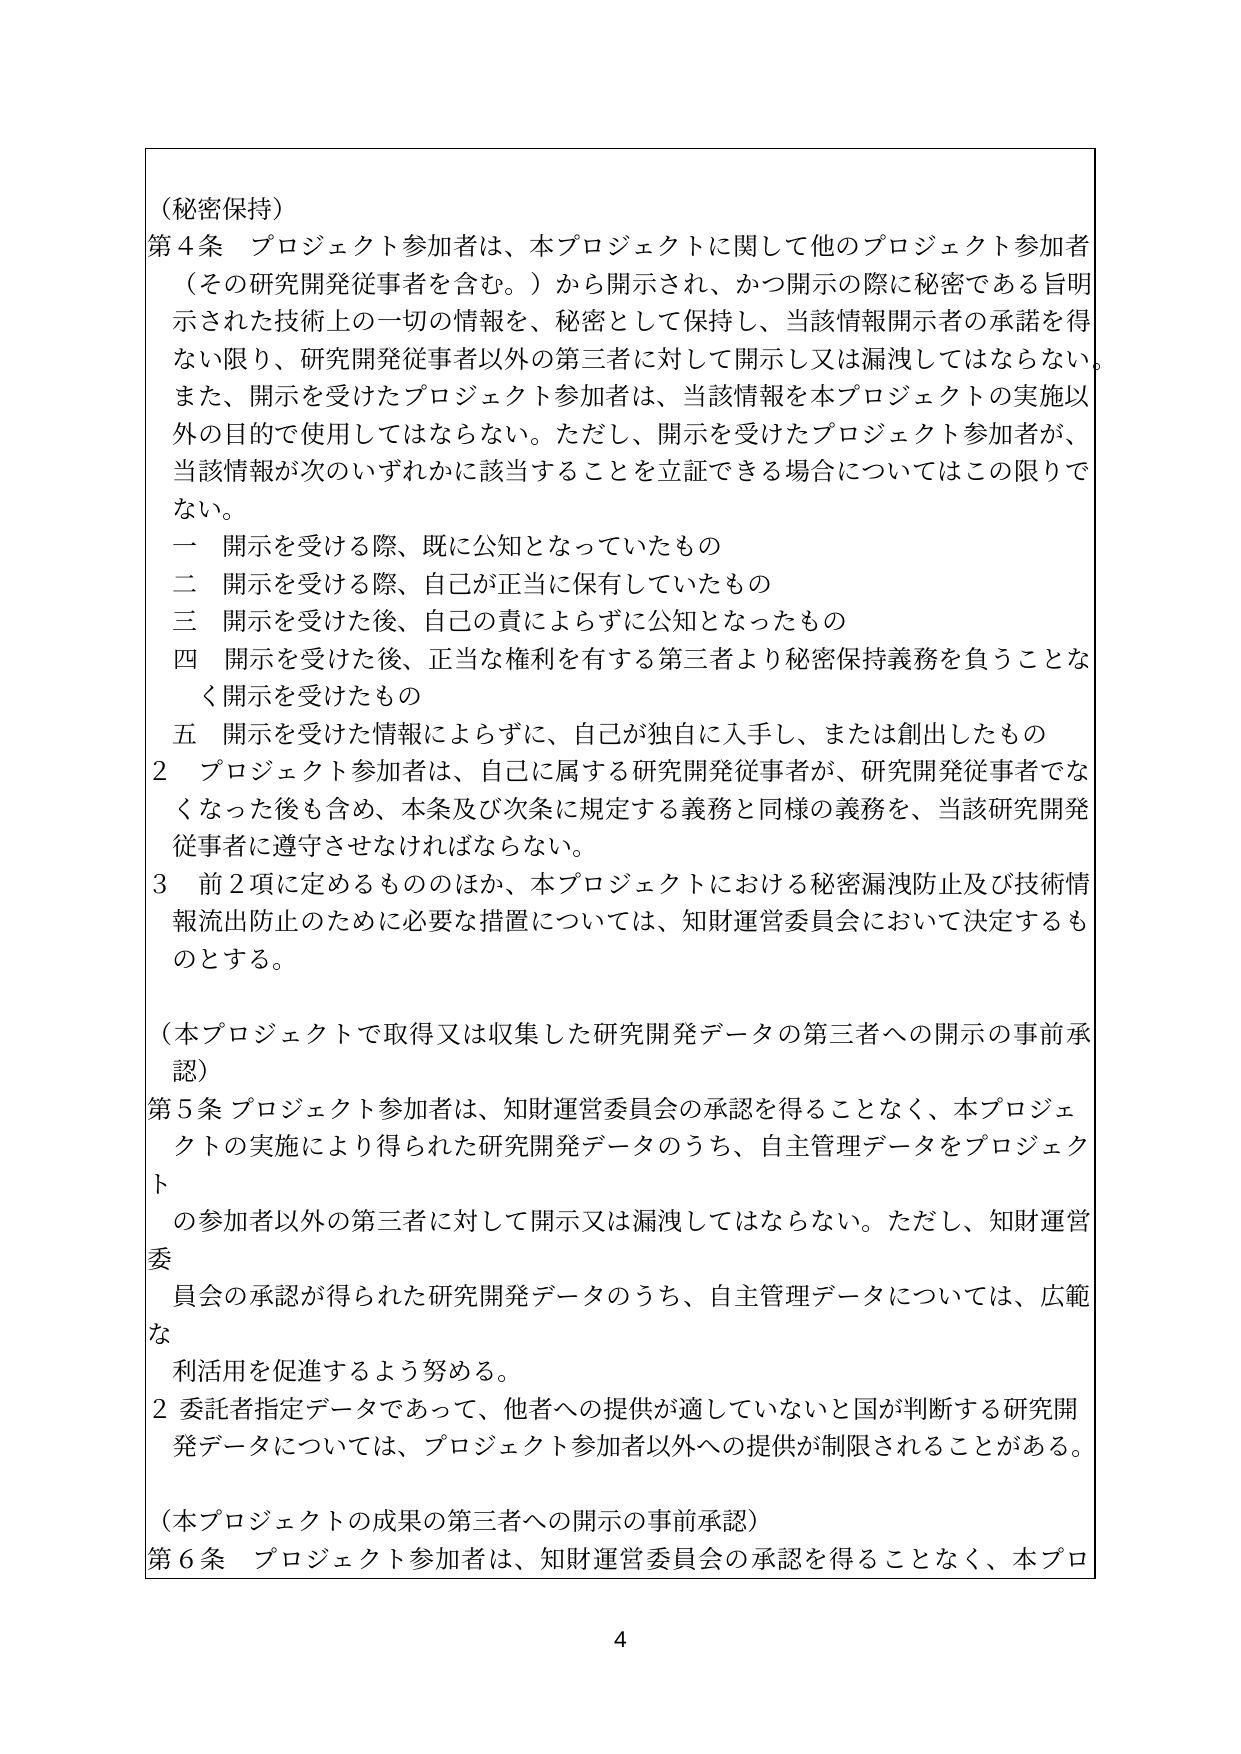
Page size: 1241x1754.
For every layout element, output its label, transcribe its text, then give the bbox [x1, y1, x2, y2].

text 三 開示を受けた後、自己の責によらずに公知となったもの [148, 601, 1092, 638]
text クトの実施により得られた研究開発データのうち、自主管理データをプロジェクト [148, 1126, 1092, 1201]
text 利活用を促進するよう努める。 [148, 1351, 1092, 1388]
text 員会の承認が得られた研究開発データのうち、自主管理データについては、広範な [148, 1276, 1092, 1351]
text ２ プロジェクト参加者は、自己に属する研究開発従事者が、研究開発従事者でなくなった後も含め、本条及び次条に規定する義務と同様の義務を、当該研究開発従事者に遵守させなければならない。 [148, 751, 1092, 863]
text 二 開示を受ける際、自己が正当に保有していたもの [148, 563, 1092, 601]
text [146, 1535, 1094, 1578]
text ２ 委託者指定データであって、他者への提供が適していないと国が判断する研究開 [148, 1388, 1092, 1426]
text の参加者以外の第三者に対して開示又は漏洩してはならない。ただし、知財運営委 [148, 1201, 1092, 1276]
text 第５条 プロジェクト参加者は、知財運営委員会の承認を得ることなく、本プロジェ [148, 1088, 1092, 1126]
text （本プロジェクトで取得又は収集した研究開発データの第三者への開示の事前承認） [148, 1013, 1092, 1088]
text （本プロジェクトの成果の第三者への開示の事前承認） [148, 1501, 1092, 1535]
text ３ 前２項に定めるもののほか、本プロジェクトにおける秘密漏洩防止及び技術情報流出防止のために必要な措置については、知財運営委員会において決定するものとする。 [148, 863, 1092, 976]
text 一 開示を受ける際、既に公知となっていたもの [148, 526, 1092, 563]
text 第４条 プロジェクト参加者は、本プロジェクトに関して他のプロジェクト参加者（その研究開発従事者を含む。）から開示され、かつ開示の際に秘密である旨明示された技術上の一切の情報を、秘密として保持し、当該情報開示者の承諾を得ない限り、研究開発従事者以外の第三者に対して開示し又は漏洩してはならない。また、開示を受けたプロジェクト参加者は、当該情報を本プロジェクトの実施以外の目的で使用してはならない。ただし、開示を受けたプロジェクト参加者が、当該情報が次のいずれかに該当することを立証できる場合についてはこの限りでない。 [148, 226, 1092, 526]
text 発データについては、プロジェクト参加者以外への提供が制限されることがある。 [148, 1426, 1092, 1463]
text 五 開示を受けた情報によらずに、自己が独自に入手し、または創出したもの [148, 713, 1092, 751]
text （秘密保持） [148, 188, 1092, 226]
text 四 開示を受けた後、正当な権利を有する第三者より秘密保持義務を負うことなく開示を受けたもの [148, 638, 1092, 713]
